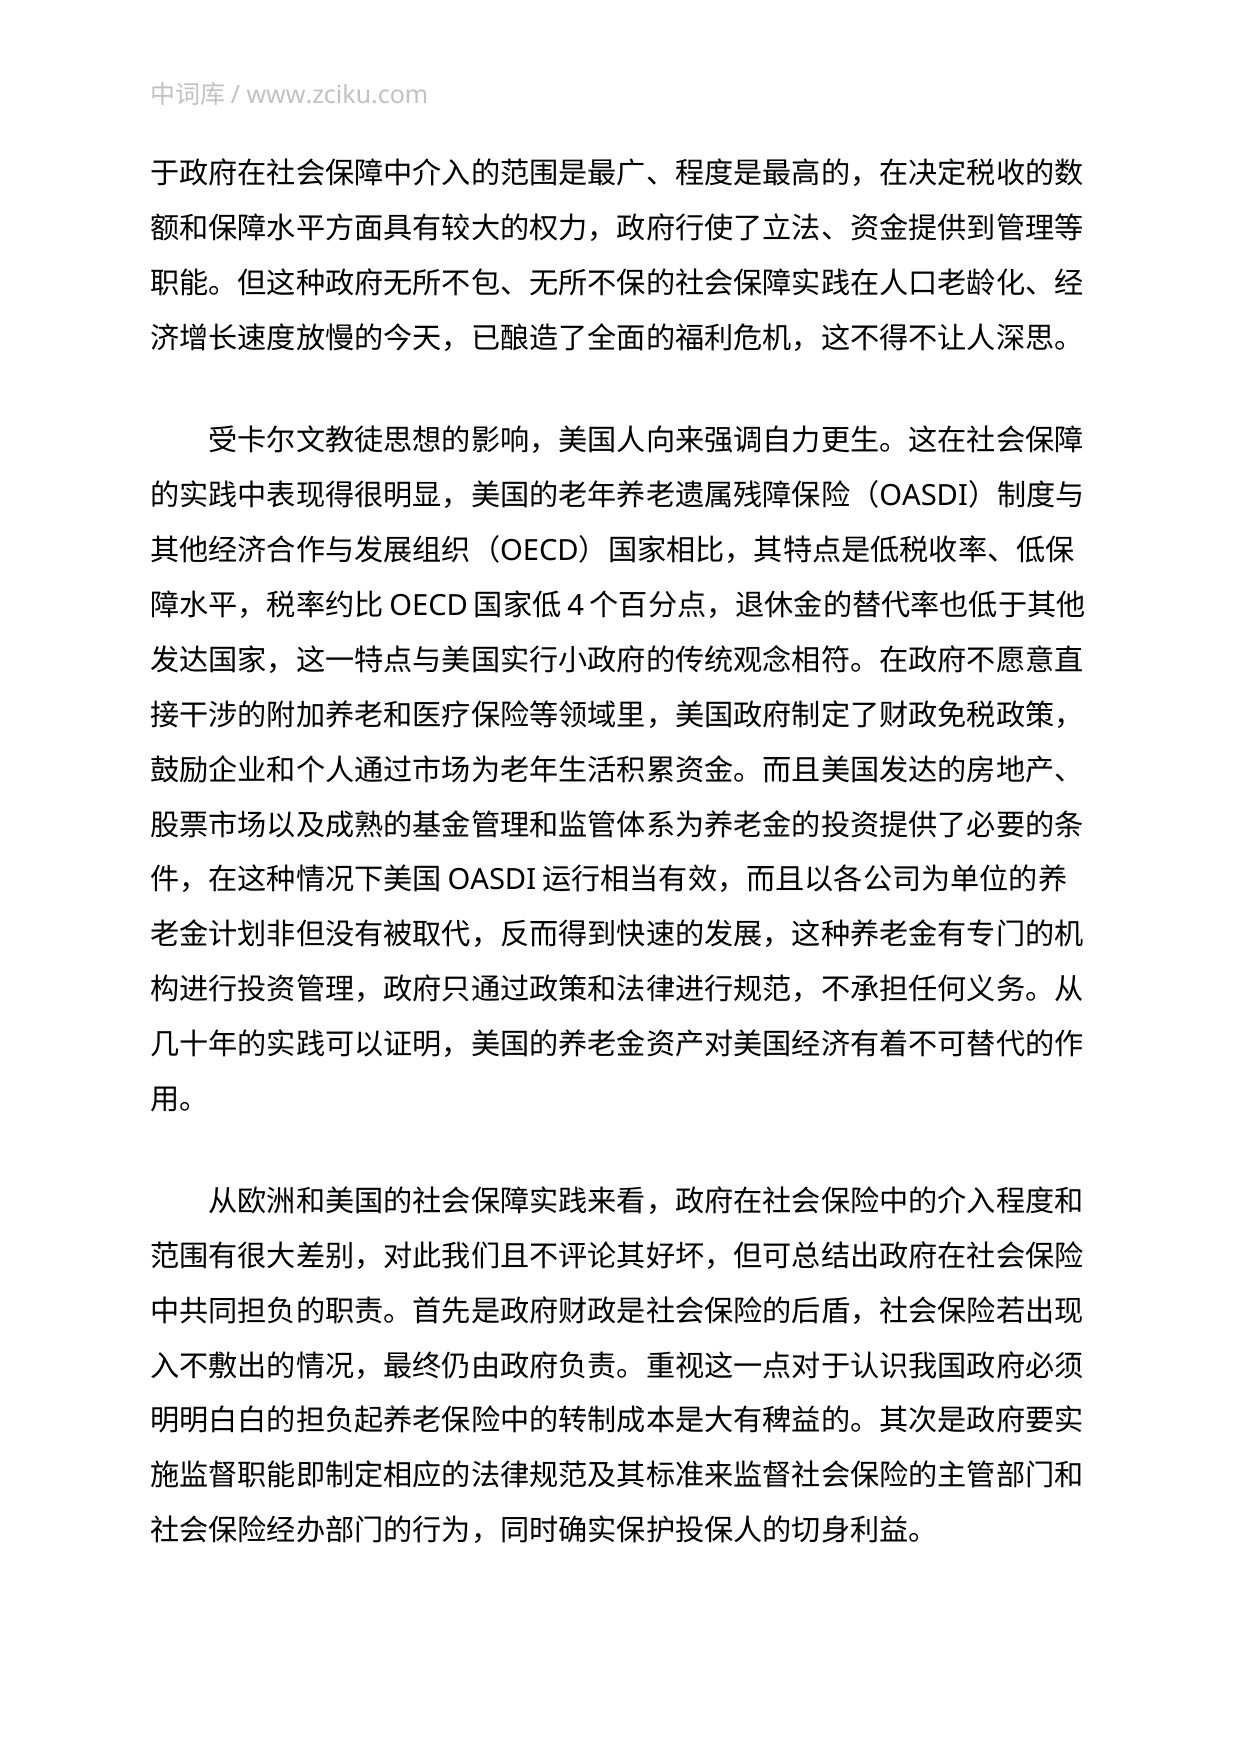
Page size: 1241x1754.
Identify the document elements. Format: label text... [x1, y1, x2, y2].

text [150, 150, 1090, 357]
text 从欧洲和美国的社会保障实践来看，政府在社会保险中的介入程度和范围有很大差别，对此我们且不评论其好坏，但可总结出政府在社会保险中共同担负的职责。首先是政府财政是社会保险的后盾，社会保险若出现入不敷出的情况，最终仍由政府负责。重视这一点对于认识我国政府必须明明白白的担负起养老保险中的转制成本是大有稗益的。其次是政府要实施监督职能即制定相应的法律规范及其标准来监督社会保险的主管部门和社会保险经办部门的行为，同时确实保护投保人的切身利益。 [150, 1177, 1090, 1549]
text 受卡尔文教徒思想的影响，美国人向来强调自力更生。这在社会保障的实践中表现得很明显，美国的老年养老遗属残障保险（OASDI）制度与其他经济合作与发展组织（OECD）国家相比，其特点是低税收率、低保障水平，税率约比OECD国家低4个百分点，退休金的替代率也低于其他发达国家，这一特点与美国实行小政府的传统观念相符。在政府不愿意直接干涉的附加养老和医疗保险等领域里，美国政府制定了财政免税政策，鼓励企业和个人通过市场为老年生活积累资金。而且美国发达的房地产、股票市场以及成熟的基金管理和监管体系为养老金的投资提供了必要的条件，在这种情况下美国OASDI运行相当有效，而且以各公司为单位的养老金计划非但没有被取代，反而得到快速的发展，这种养老金有专门的机构进行投资管理，政府只通过政策和法律进行规范，不承担任何义务。从几十年的实践可以证明，美国的养老金资产对美国经济有着不可替代的作用。 [150, 416, 1090, 1118]
